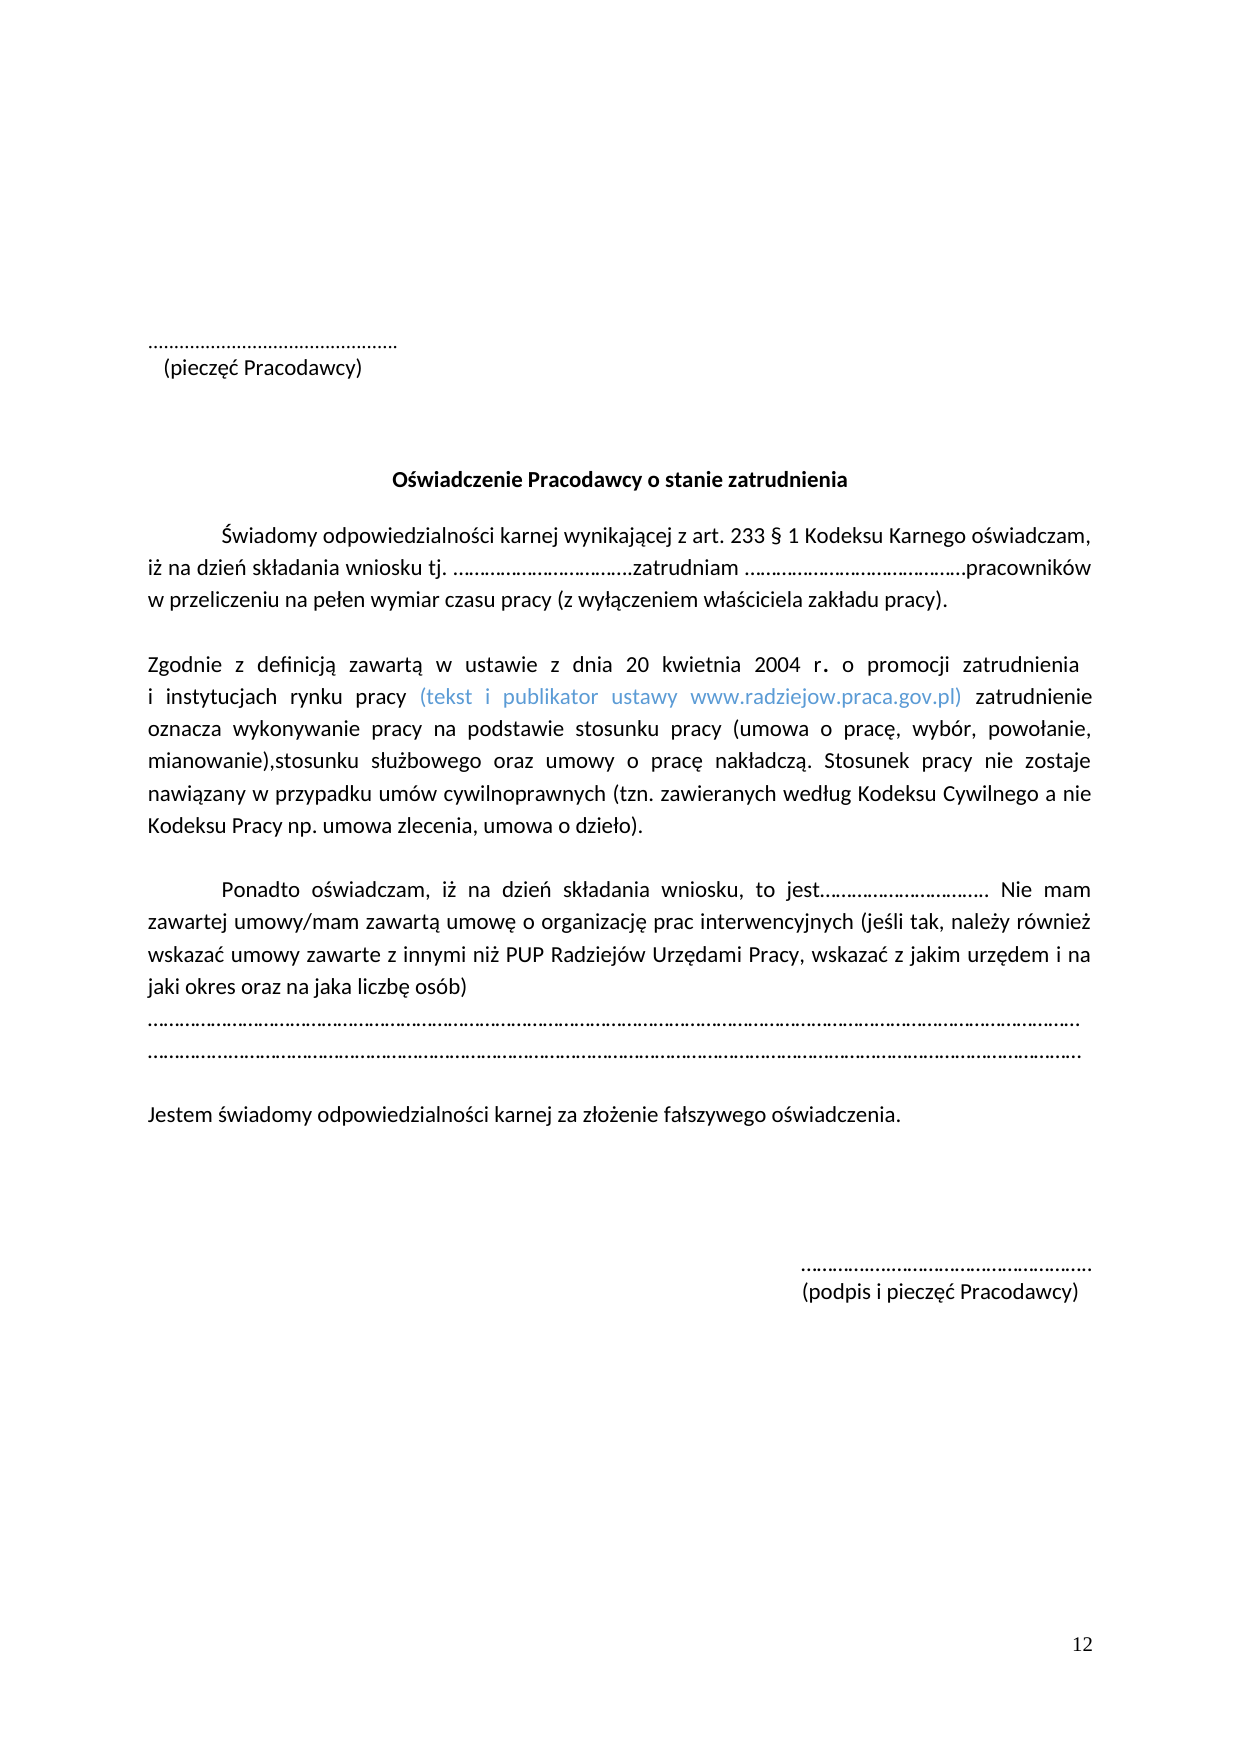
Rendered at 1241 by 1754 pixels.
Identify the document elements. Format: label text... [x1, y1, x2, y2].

text Świadomy odpowiedzialności karnej wynikającej z art. 233 § 1 Kodeksu Karnego oświadczam, iż na dzień składania wniosku tj. …………………………….zatrudniam ……………………………………pracowników w przeliczeniu na pełen wymiar czasu pracy (z wyłączeniem właściciela zakładu pracy). [148, 521, 1093, 614]
text Ponadto oświadczam, iż na dzień składania wniosku, to jest………………………….. Nie mam zawartej umowy/mam zawartą umowę o organizację prac interwencyjnych (jeśli tak, należy również wskazać umowy zawarte z innymi niż PUP Radziejów Urzędami Pracy, wskazać z jakim urzędem i na jaki okres oraz na jaka liczbę osób) [148, 875, 1093, 1000]
text ………………………………………………………………………………………………………………………………………………………………………...……………………………………………………………………………………………………………………………………………… [148, 1004, 1093, 1064]
text Zgodnie z definicją zawartą w ustawie z dnia 20 kwietnia 2004 r. o promocji zatrudnienia i instytucjach rynku pracy (tekst i publikator ustawy www.radziejow.praca.gov.pl) zatrudnienie oznacza wykonywanie pracy na podstawie stosunku pracy (umowa o pracę, wybór, powołanie, mianowanie),stosunku służbowego oraz umowy o pracę nakładczą. Stosunek pracy nie zostaje nawiązany w przypadku umów cywilnoprawnych (tzn. zawieranych według Kodeksu Cywilnego a nie Kodeksu Pracy np. umowa zlecenia, umowa o dzieło). [148, 650, 1093, 839]
text Oświadczenie Pracodawcy o stanie zatrudnienia [148, 465, 1093, 493]
text ………….….……………………………….. [148, 1249, 1093, 1277]
text Jestem świadomy odpowiedzialności karnej za złożenie fałszywego oświadczenia. [148, 1101, 1093, 1129]
text ................................................ [148, 329, 1093, 353]
text (podpis i pieczęć Pracodawcy) [148, 1277, 1093, 1305]
text (pieczęć Pracodawcy) [148, 353, 1093, 381]
